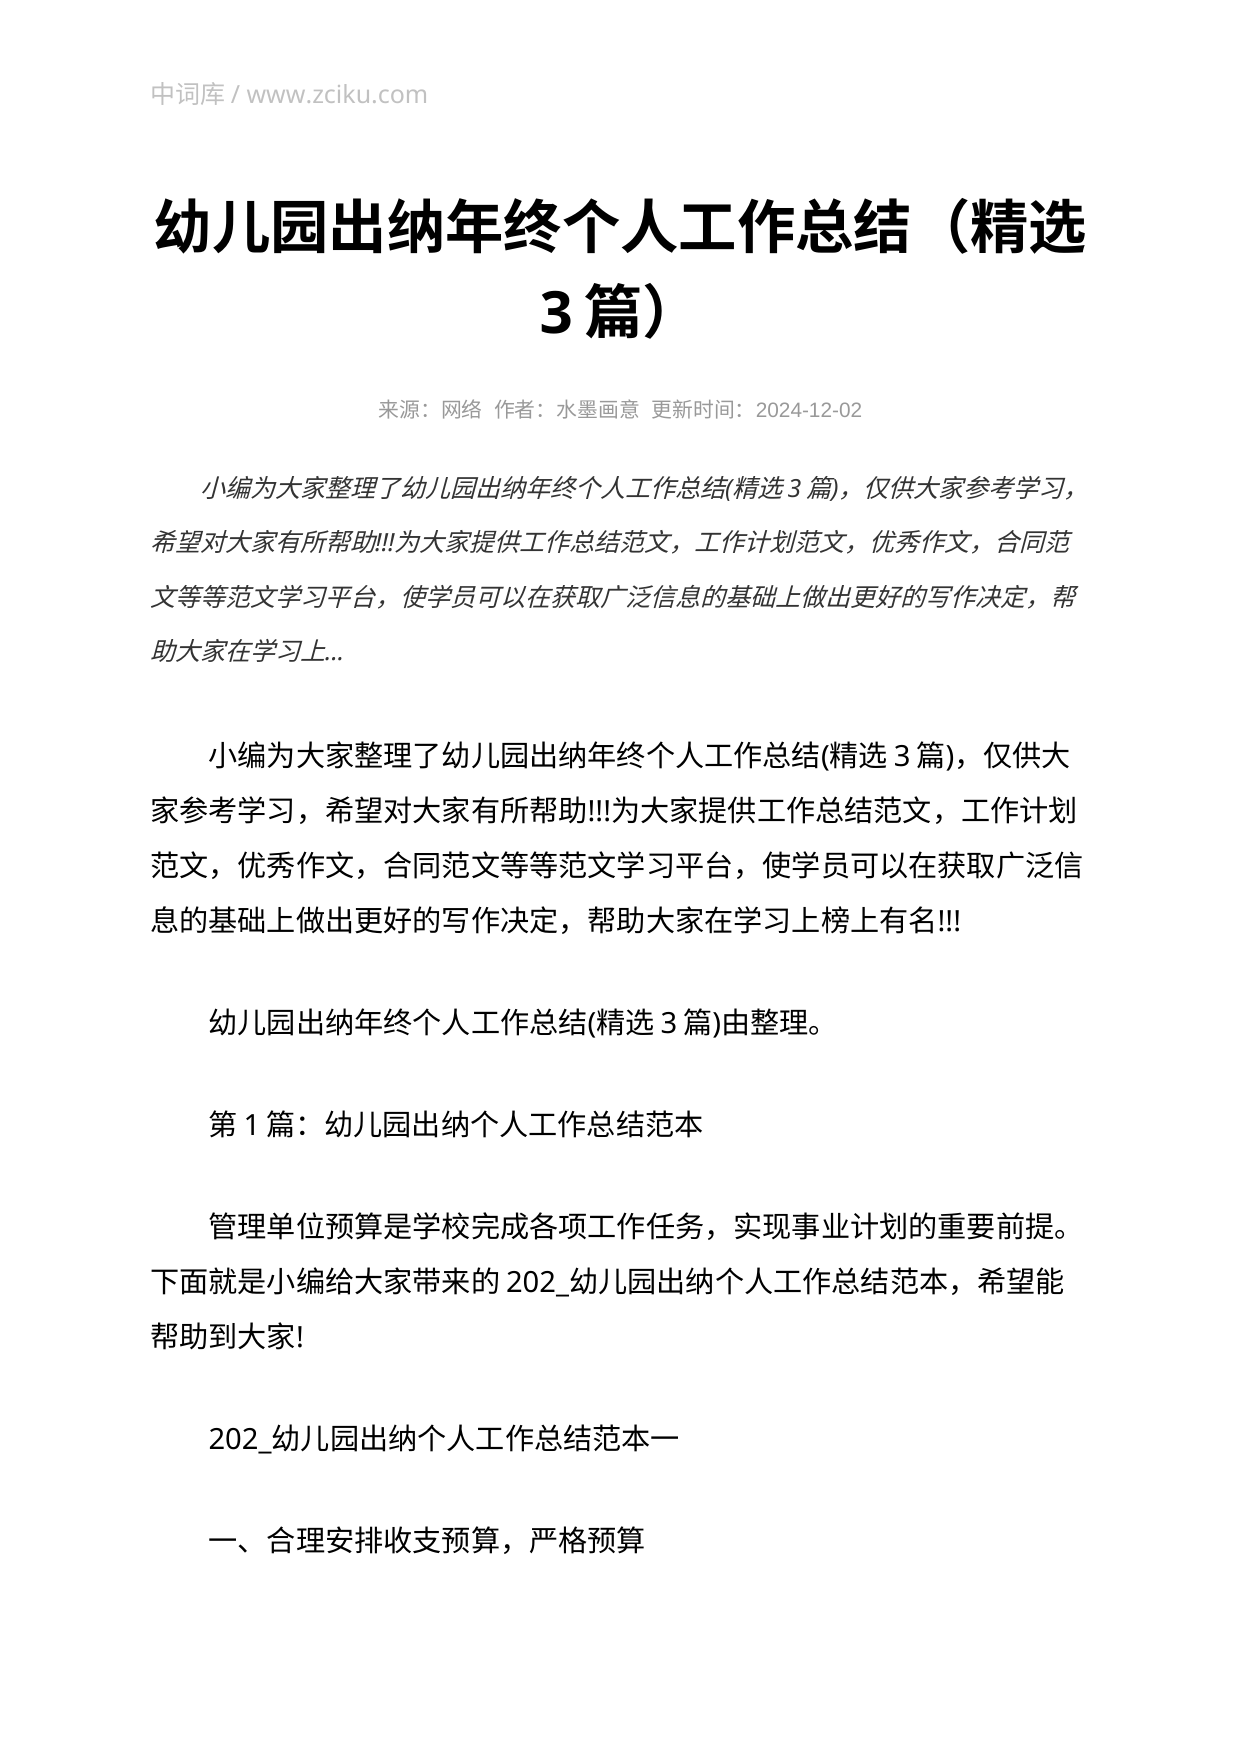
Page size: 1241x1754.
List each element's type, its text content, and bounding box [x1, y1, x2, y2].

text 幼儿园出纳年终个人工作总结(精选3篇)由整理。 [150, 999, 1090, 1042]
text 小编为大家整理了幼儿园出纳年终个人工作总结(精选3篇)，仅供大家参考学习，希望对大家有所帮助!!!为大家提供工作总结范文，工作计划范文，优秀作文，合同范文等等范文学习平台，使学员可以在获取广泛信息的基础上做出更好的写作决定，帮助大家在学习上... [150, 468, 1090, 668]
text 管理单位预算是学校完成各项工作任务，实现事业计划的重要前提。下面就是小编给大家带来的202_幼儿园出纳个人工作总结范本，希望能帮助到大家! [150, 1203, 1090, 1356]
subtitle 幼儿园出纳年终个人工作总结（精选3篇） [150, 181, 1090, 351]
text 来源：网络 作者：水墨画意 更新时间：2024-12-02 [150, 397, 1090, 421]
text 一、合理安排收支预算，严格预算 [150, 1517, 1090, 1559]
text 202_幼儿园出纳个人工作总结范本一 [150, 1415, 1090, 1458]
text 第1篇：幼儿园出纳个人工作总结范本 [150, 1101, 1090, 1144]
text 小编为大家整理了幼儿园出纳年终个人工作总结(精选3篇)，仅供大家参考学习，希望对大家有所帮助!!!为大家提供工作总结范文，工作计划范文，优秀作文，合同范文等等范文学习平台，使学员可以在获取广泛信息的基础上做出更好的写作决定，帮助大家在学习上榜上有名!!! [150, 733, 1090, 940]
